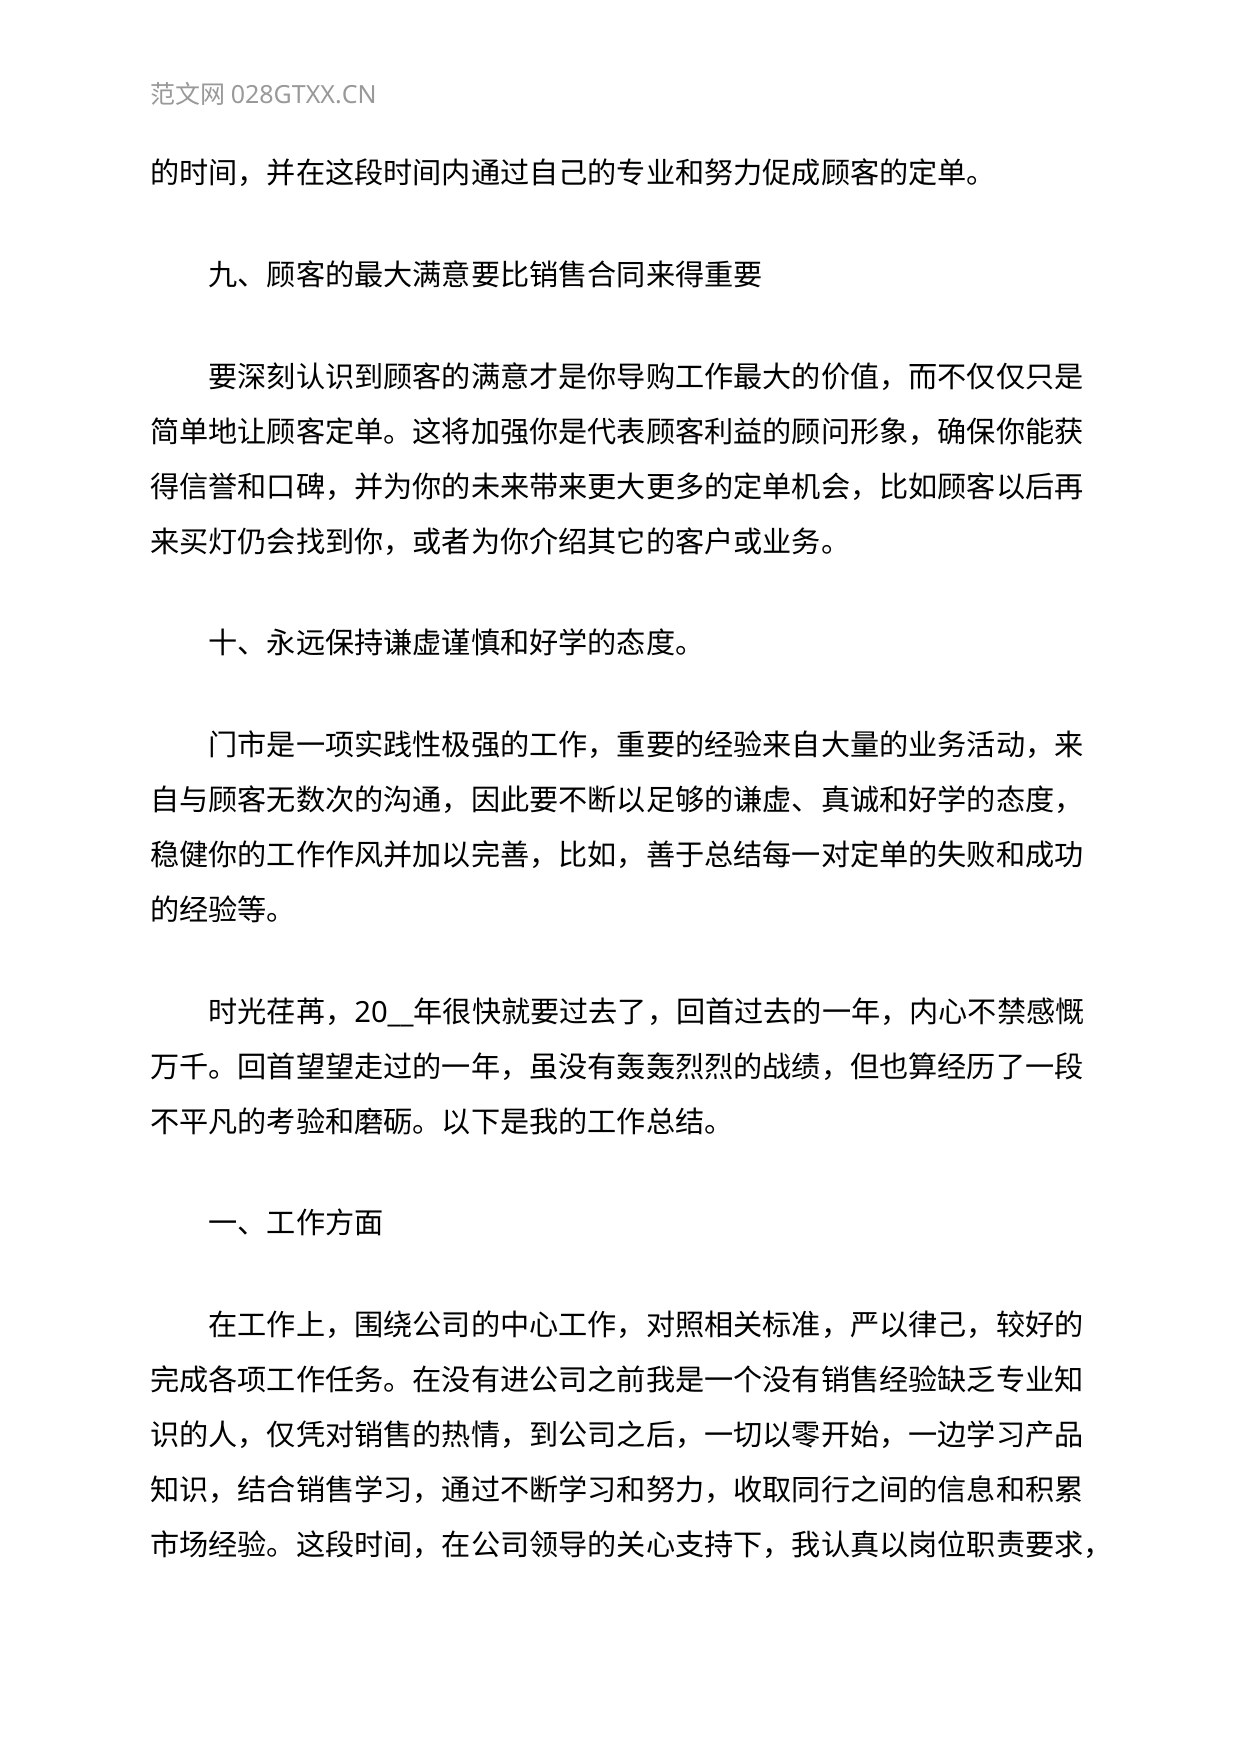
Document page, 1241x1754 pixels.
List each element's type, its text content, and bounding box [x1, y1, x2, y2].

text 要深刻认识到顾客的满意才是你导购工作最大的价值，而不仅仅只是简单地让顾客定单。这将加强你是代表顾客利益的顾问形象，确保你能获得信誉和口碑，并为你的未来带来更大更多的定单机会，比如顾客以后再来买灯仍会找到你，或者为你介绍其它的客户或业务。 [150, 353, 1090, 561]
text 十、永远保持谦虚谨慎和好学的态度。 [150, 620, 1090, 662]
text 一、工作方面 [150, 1200, 1090, 1242]
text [150, 1302, 1090, 1563]
text 门市是一项实践性极强的工作，重要的经验来自大量的业务活动，来自与顾客无数次的沟通，因此要不断以足够的谦虚、真诚和好学的态度，稳健你的工作作风并加以完善，比如，善于总结每一对定单的失败和成功的经验等。 [150, 722, 1090, 929]
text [150, 150, 1090, 192]
text 九、顾客的最大满意要比销售合同来得重要 [150, 252, 1090, 294]
text 时光荏苒，20__年很快就要过去了，回首过去的一年，内心不禁感慨万千。回首望望走过的一年，虽没有轰轰烈烈的战绩，但也算经历了一段不平凡的考验和磨砺。以下是我的工作总结。 [150, 988, 1090, 1140]
